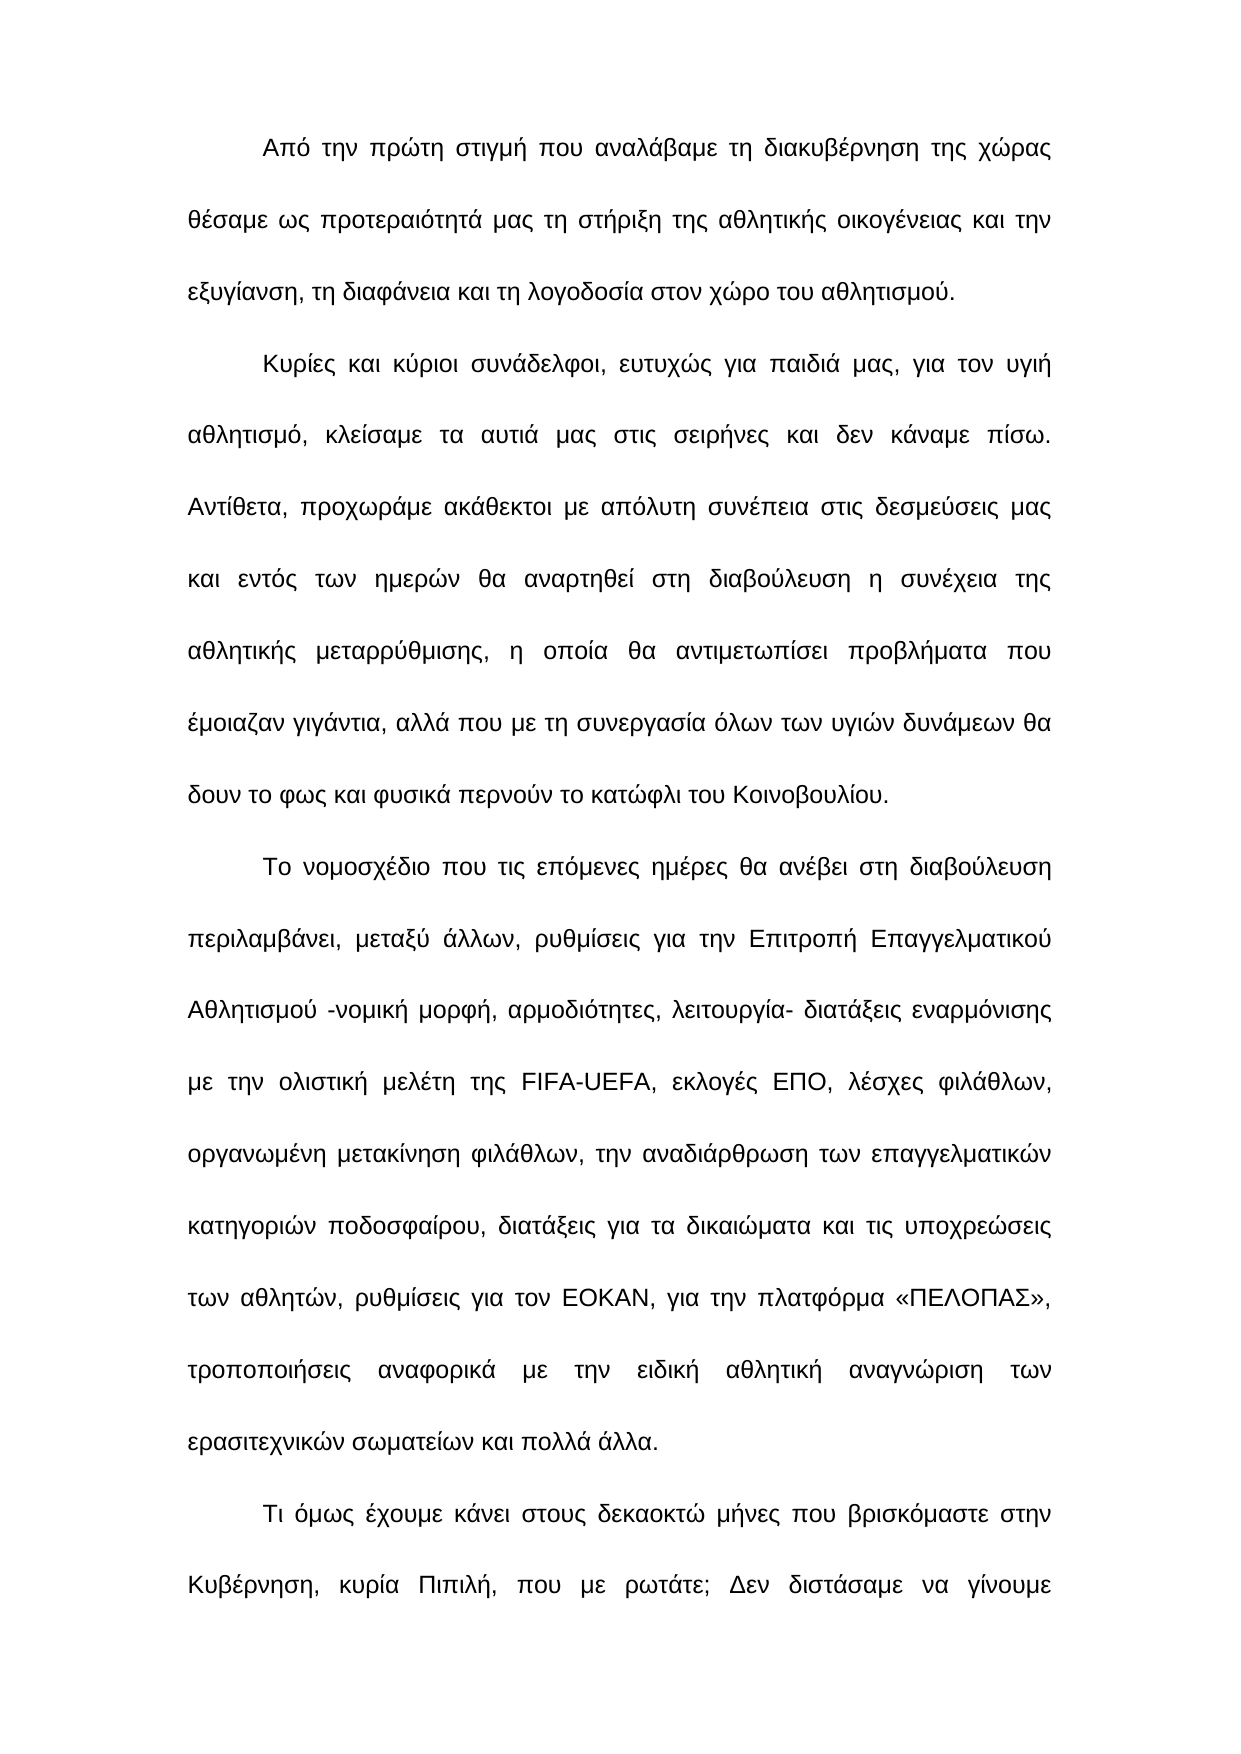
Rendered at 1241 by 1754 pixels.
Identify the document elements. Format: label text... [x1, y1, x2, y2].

text Από την πρώτη στιγμή που αναλάβαμε τη διακυβέρνηση της χώρας θέσαμε ως προτεραιότητά μας τη στήριξη της αθλητικής οικογένειας και την εξυγίανση, τη διαφάνεια και τη λογοδοσία στον χώρο του αθλητισμού. [187, 133, 1053, 305]
text Το νομοσχέδιο που τις επόμενες ημέρες θα ανέβει στη διαβούλευση περιλαμβάνει, μεταξύ άλλων, ρυθμίσεις για την Επιτροπή Επαγγελματικού Αθλητισμού -νομική μορφή, αρμοδιότητες, λειτουργία- διατάξεις εναρμόνισης με την ολιστική μελέτη της FIFA-UEFA, εκλογές ΕΠΟ, λέσχες φιλάθλων, οργανωμένη μετακίνηση φιλάθλων, την αναδιάρθρωση των επαγγελματικών κατηγοριών ποδοσφαίρου, διατάξεις για τα δικαιώματα και τις υποχρεώσεις των αθλητών, ρυθμίσεις για τον ΕΟΚΑΝ, για την πλατφόρμα «ΠΕΛΟΠΑΣ», τροποποιήσεις αναφορικά με την ειδική αθλητική αναγνώριση των ερασιτεχνικών σωματείων και πολλά άλλα. [187, 852, 1053, 1455]
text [187, 1498, 1053, 1599]
text Κυρίες και κύριοι συνάδελφοι, ευτυχώς για παιδιά μας, για τον υγιή αθλητισμό, κλείσαμε τα αυτιά μας στις σειρήνες και δεν κάναμε πίσω. Αντίθετα, προχωράμε ακάθεκτοι με απόλυτη συνέπεια στις δεσμεύσεις μας και εντός των ημερών θα αναρτηθεί στη διαβούλευση η συνέχεια της αθλητικής μεταρρύθμισης, η οποία θα αντιμετωπίσει προβλήματα που έμοιαζαν γιγάντια, αλλά που με τη συνεργασία όλων των υγιών δυνάμεων θα δουν το φως και φυσικά περνούν το κατώφλι του Κοινοβουλίου. [187, 348, 1053, 808]
